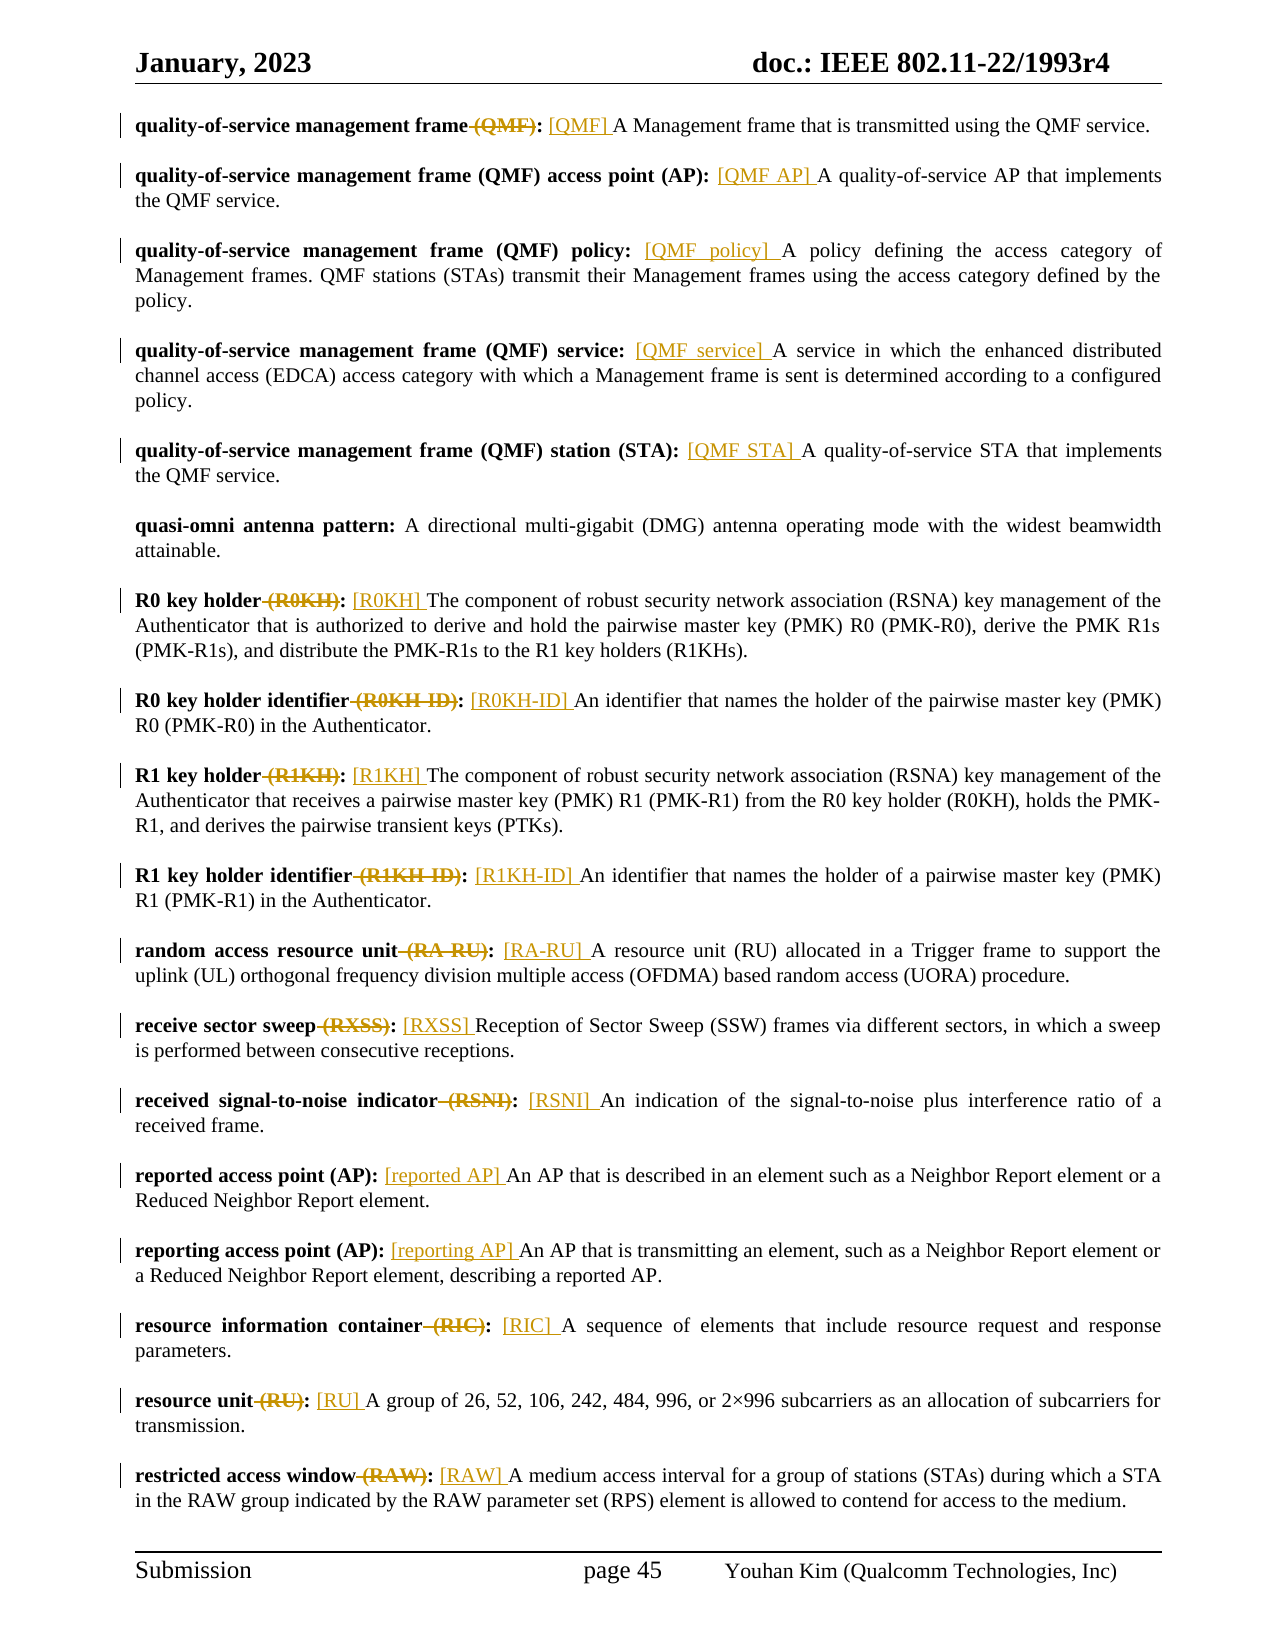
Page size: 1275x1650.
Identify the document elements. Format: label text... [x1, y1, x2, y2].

text restricted access window: A medium access interval for a group of stations (STAs) during which a STA in the RAW group indicated by the RAW parameter set (RPS) element is allowed to contend for access to the medium. [135, 1462, 1162, 1512]
text quality-of-service management frame (QMF) service: A service in which the enhanced distributed channel access (EDCA) access category with which a Management frame is sent is determined according to a configured policy. [135, 337, 1162, 412]
text resource unit: A group of 26, 52, 106, 242, 484, 996, or 2×996 subcarriers as an allocation of subcarriers for transmission. [135, 1387, 1162, 1437]
text resource information container: A sequence of elements that include resource request and response parameters. [135, 1312, 1162, 1362]
text quasi-omni antenna pattern: A directional multi-gigabit (DMG) antenna operating mode with the widest beamwidth attainable. [135, 512, 1162, 562]
text quality-of-service management frame: A Management frame that is transmitted using the QMF service. [135, 112, 1162, 137]
text R0 key holder identifier: An identifier that names the holder of the pairwise master key (PMK) R0 (PMK-R0) in the Authenticator. [135, 687, 1162, 737]
text R0 key holder: The component of robust security network association (RSNA) key management of the Authenticator that is authorized to derive and hold the pairwise master key (PMK) R0 (PMK-R0), derive the PMK R1s (PMK-R1s), and distribute the PMK-R1s to the R1 key holders (R1KHs). [135, 587, 1162, 662]
text quality-of-service management frame (QMF) access point (AP): A quality-of-service AP that implements the QMF service. [135, 162, 1162, 212]
text R1 key holder identifier: An identifier that names the holder of a pairwise master key (PMK) R1 (PMK-R1) in the Authenticator. [135, 862, 1162, 912]
text reported access point (AP): An AP that is described in an element such as a Neighbor Report element or a Reduced Neighbor Report element. [135, 1162, 1162, 1212]
text quality-of-service management frame (QMF) station (STA): A quality-of-service STA that implements the QMF service. [135, 437, 1162, 487]
text R1 key holder: The component of robust security network association (RSNA) key management of the Authenticator that receives a pairwise master key (PMK) R1 (PMK-R1) from the R0 key holder (R0KH), holds the PMK-R1, and derives the pairwise transient keys (PTKs). [135, 762, 1162, 837]
text quality-of-service management frame (QMF) policy: A policy defining the access category of Management frames. QMF stations (STAs) transmit their Management frames using the access category defined by the policy. [135, 237, 1162, 312]
text reporting access point (AP): An AP that is transmitting an element, such as a Neighbor Report element or a Reduced Neighbor Report element, describing a reported AP. [135, 1237, 1162, 1287]
text receive sector sweep: Reception of Sector Sweep (SSW) frames via different sectors, in which a sweep is performed between consecutive receptions. [135, 1012, 1162, 1062]
text received signal-to-noise indicator: An indication of the signal-to-noise plus interference ratio of a received frame. [135, 1087, 1162, 1137]
text random access resource unit: A resource unit (RU) allocated in a Trigger frame to support the uplink (UL) orthogonal frequency division multiple access (OFDMA) based random access (UORA) procedure. [135, 937, 1162, 987]
